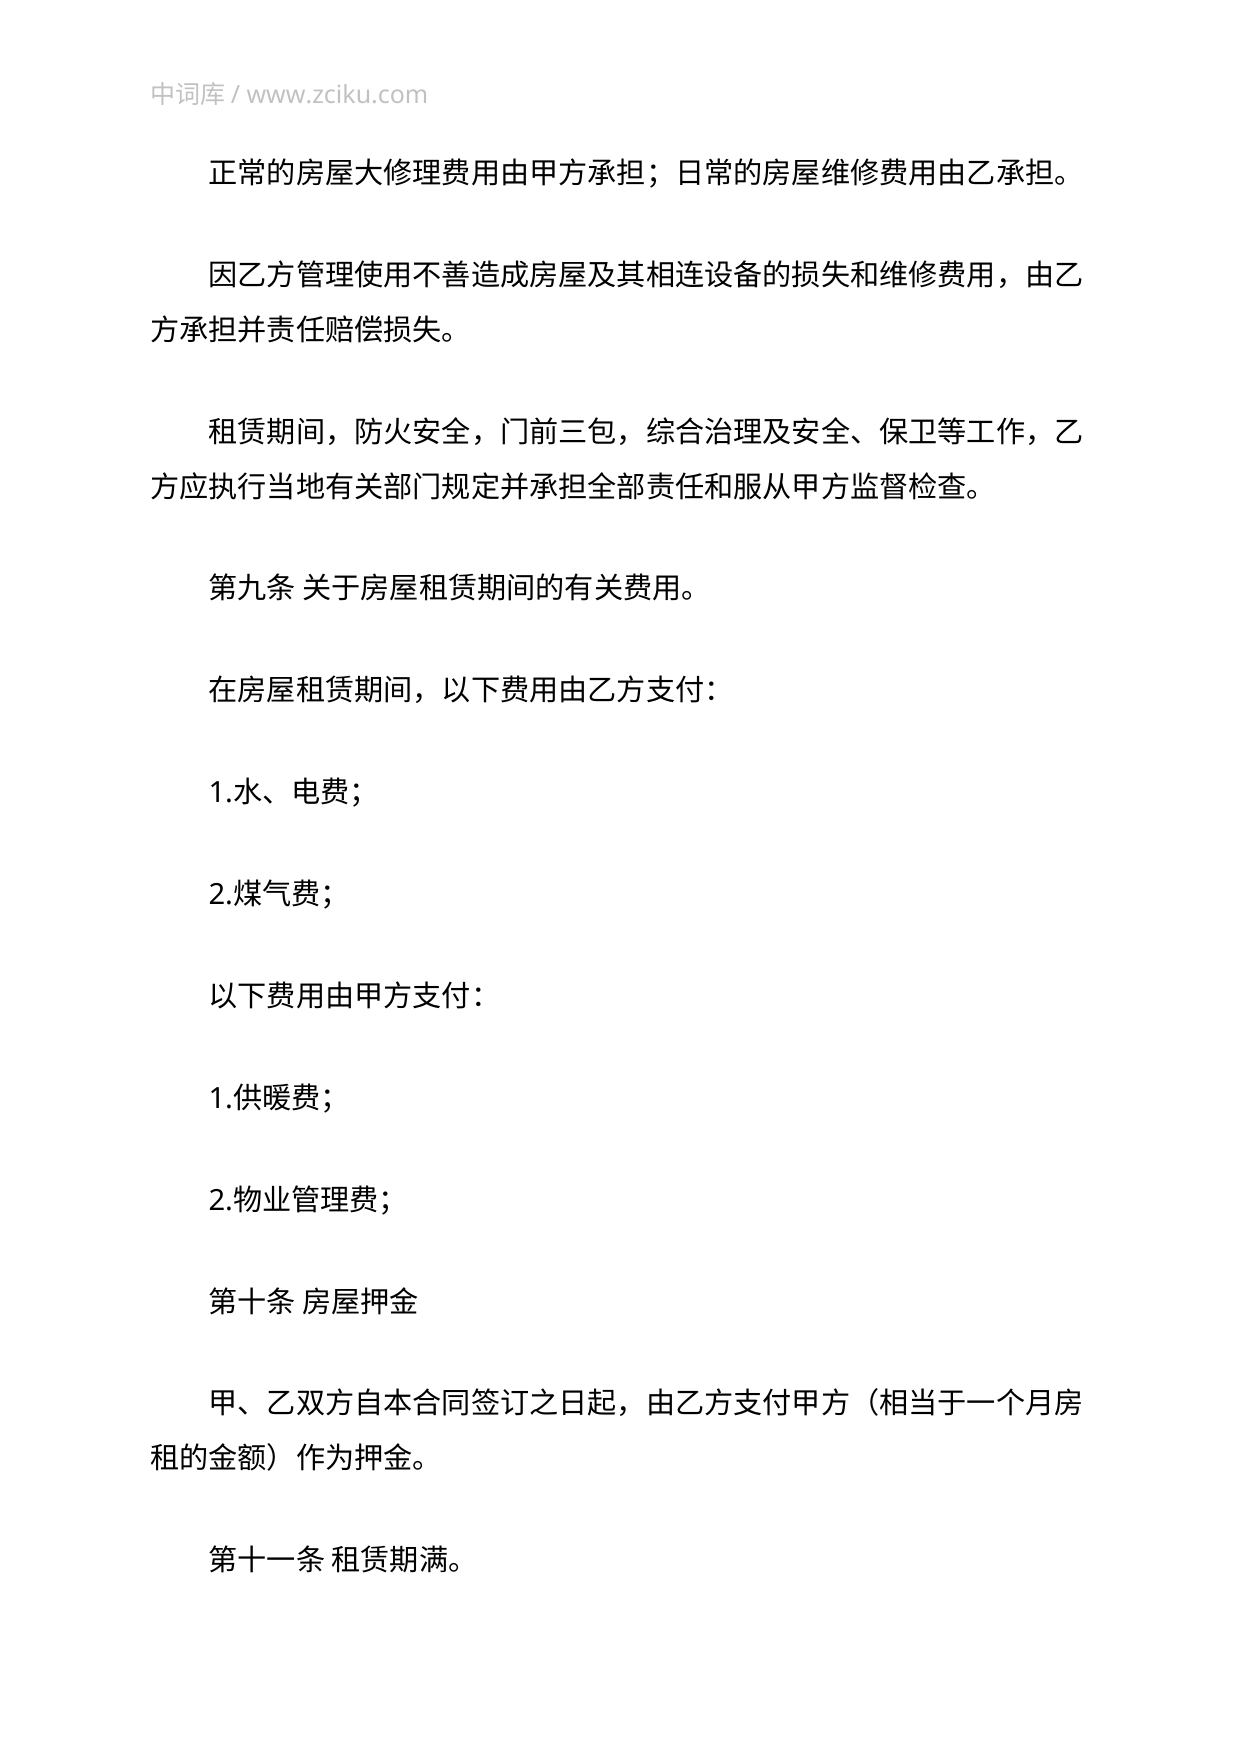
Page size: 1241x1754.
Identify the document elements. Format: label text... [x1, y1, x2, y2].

text 在房屋租赁期间，以下费用由乙方支付： [150, 667, 1090, 709]
text 2.煤气费； [150, 871, 1090, 913]
text 第十一条 租赁期满。 [150, 1537, 1090, 1579]
text 第九条 关于房屋租赁期间的有关费用。 [150, 565, 1090, 607]
text 因乙方管理使用不善造成房屋及其相连设备的损失和维修费用，由乙方承担并责任赔偿损失。 [150, 252, 1090, 349]
text 1.水、电费； [150, 769, 1090, 811]
text 第十条 房屋押金 [150, 1278, 1090, 1321]
text 甲、乙双方自本合同签订之日起，由乙方支付甲方（相当于一个月房租的金额）作为押金。 [150, 1380, 1090, 1477]
text 以下费用由甲方支付： [150, 973, 1090, 1015]
text 正常的房屋大修理费用由甲方承担；日常的房屋维修费用由乙承担。 [150, 150, 1090, 192]
text 1.供暖费； [150, 1074, 1090, 1117]
text 2.物业管理费； [150, 1176, 1090, 1219]
text 租赁期间，防火安全，门前三包，综合治理及安全、保卫等工作，乙方应执行当地有关部门规定并承担全部责任和服从甲方监督检查。 [150, 408, 1090, 506]
